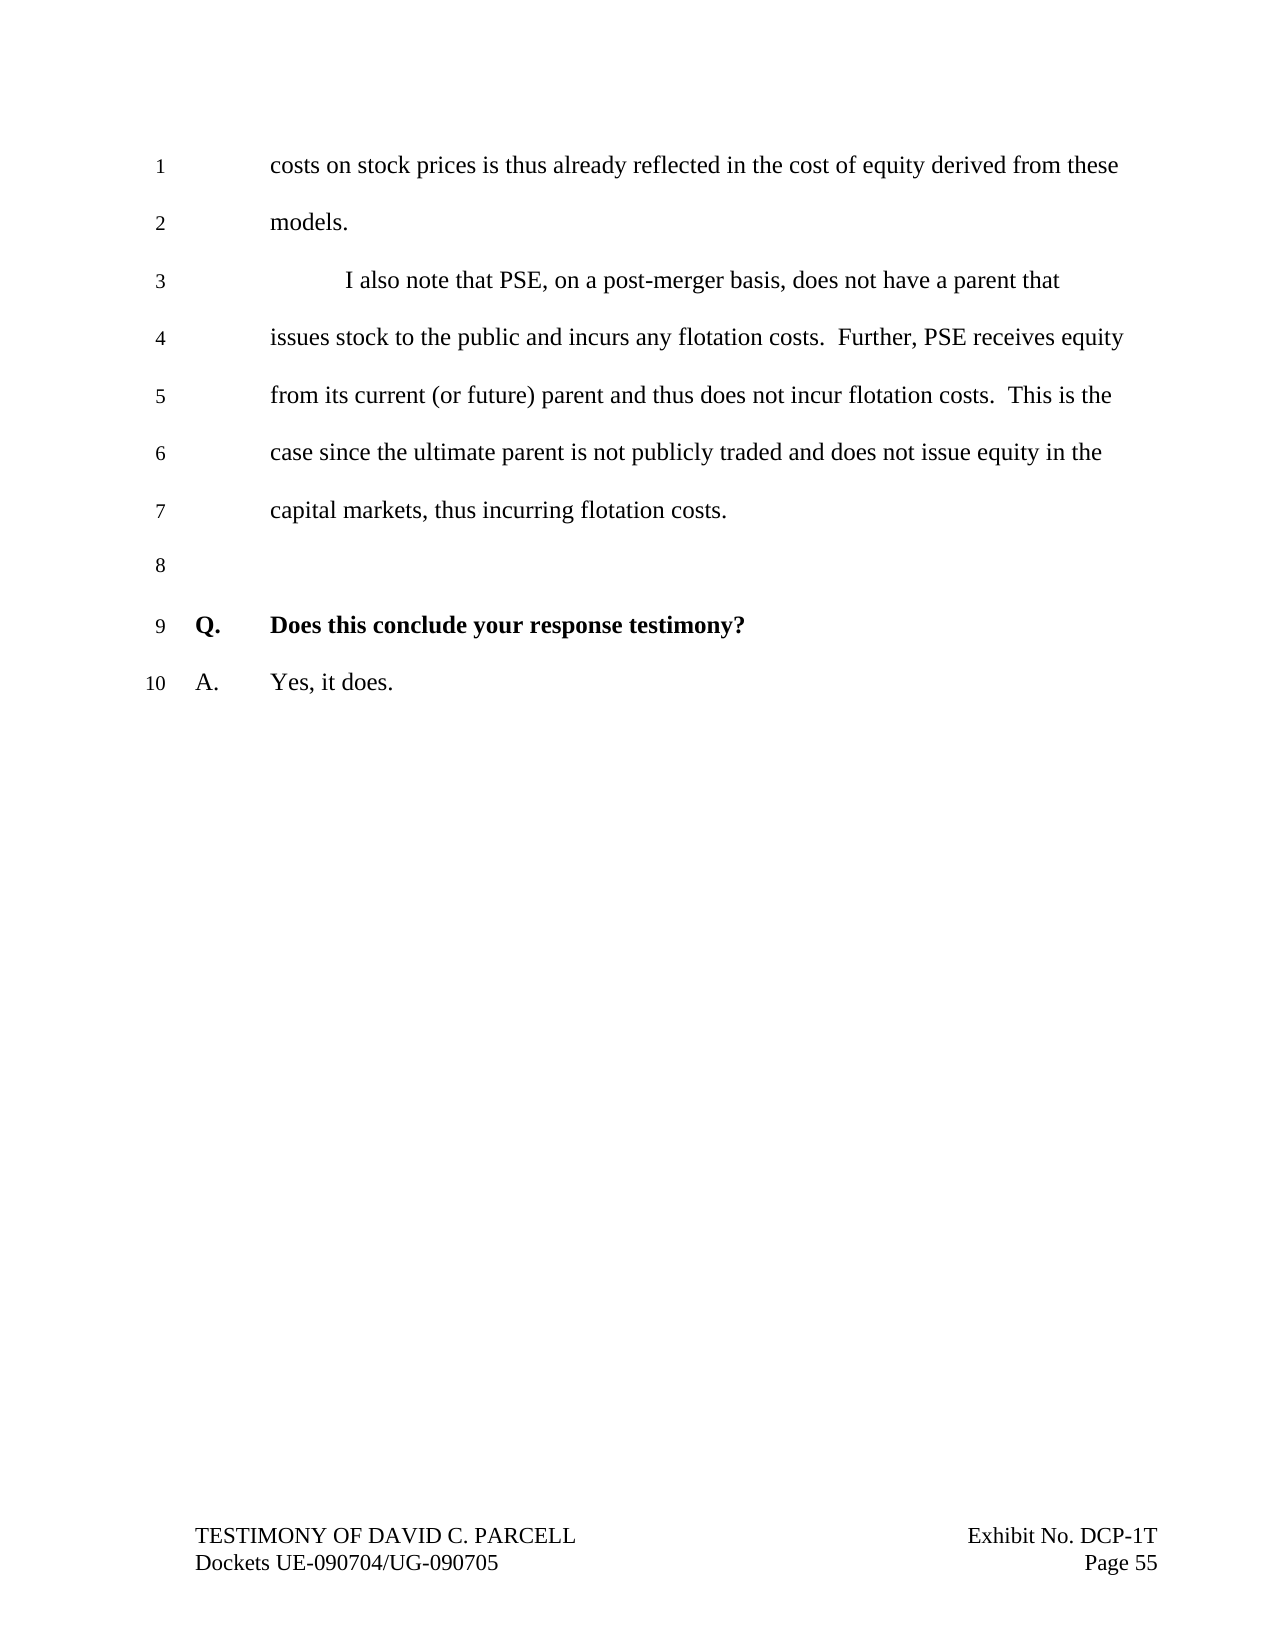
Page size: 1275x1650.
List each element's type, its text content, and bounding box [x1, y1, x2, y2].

text Q. Does this conclude your response testimony? [195, 610, 1125, 639]
text A. Yes, it does. [195, 667, 1125, 696]
text I also note that PSE, on a post-merger basis, does not have a parent that issues stock to the public and incurs any flotation costs. Further, PSE receives equity from its current (or future) parent and thus does not incur flotation costs. This is the case since the ultimate parent is not publicly traded and does not issue equity in the capital markets, thus incurring flotation costs. [195, 265, 1125, 524]
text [195, 150, 1125, 236]
